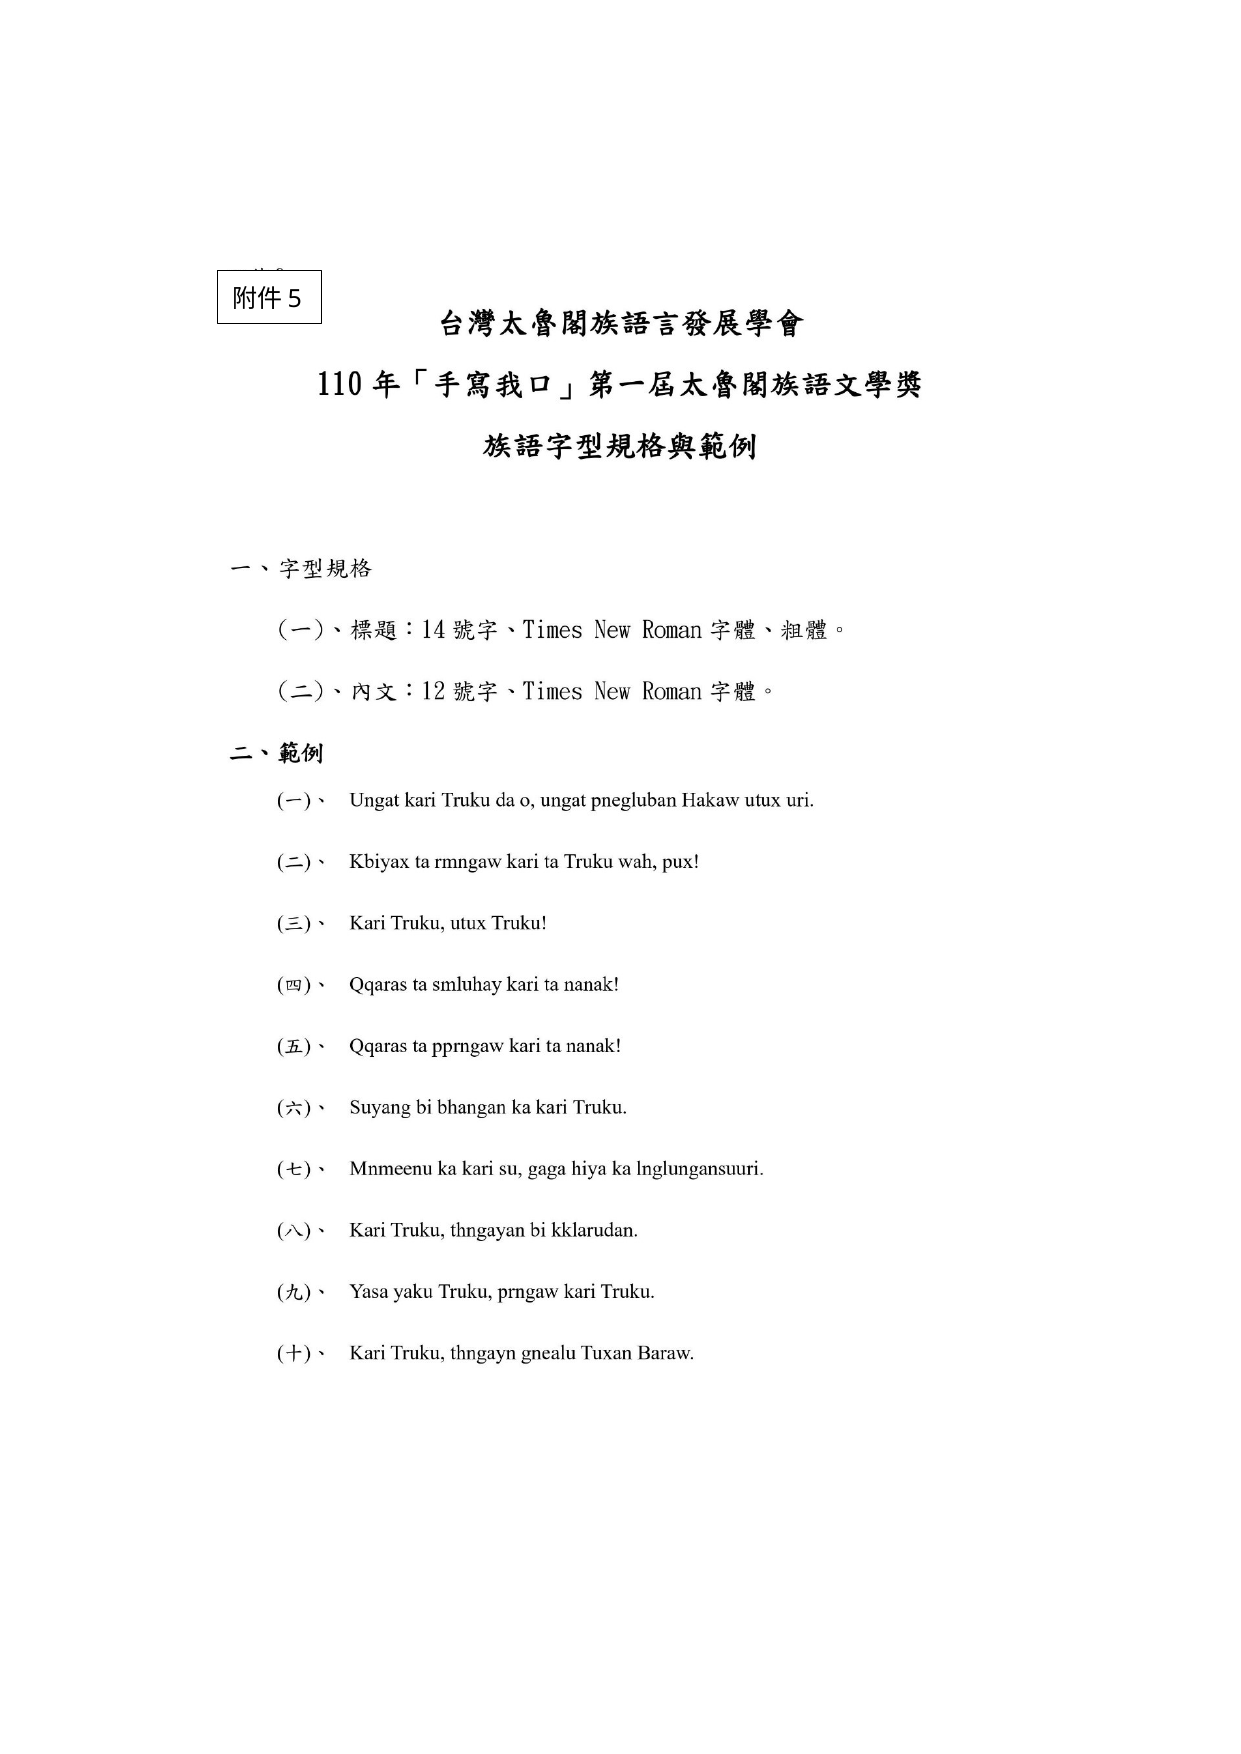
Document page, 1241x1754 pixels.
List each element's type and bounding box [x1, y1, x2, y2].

picture [112, 164, 1128, 1590]
